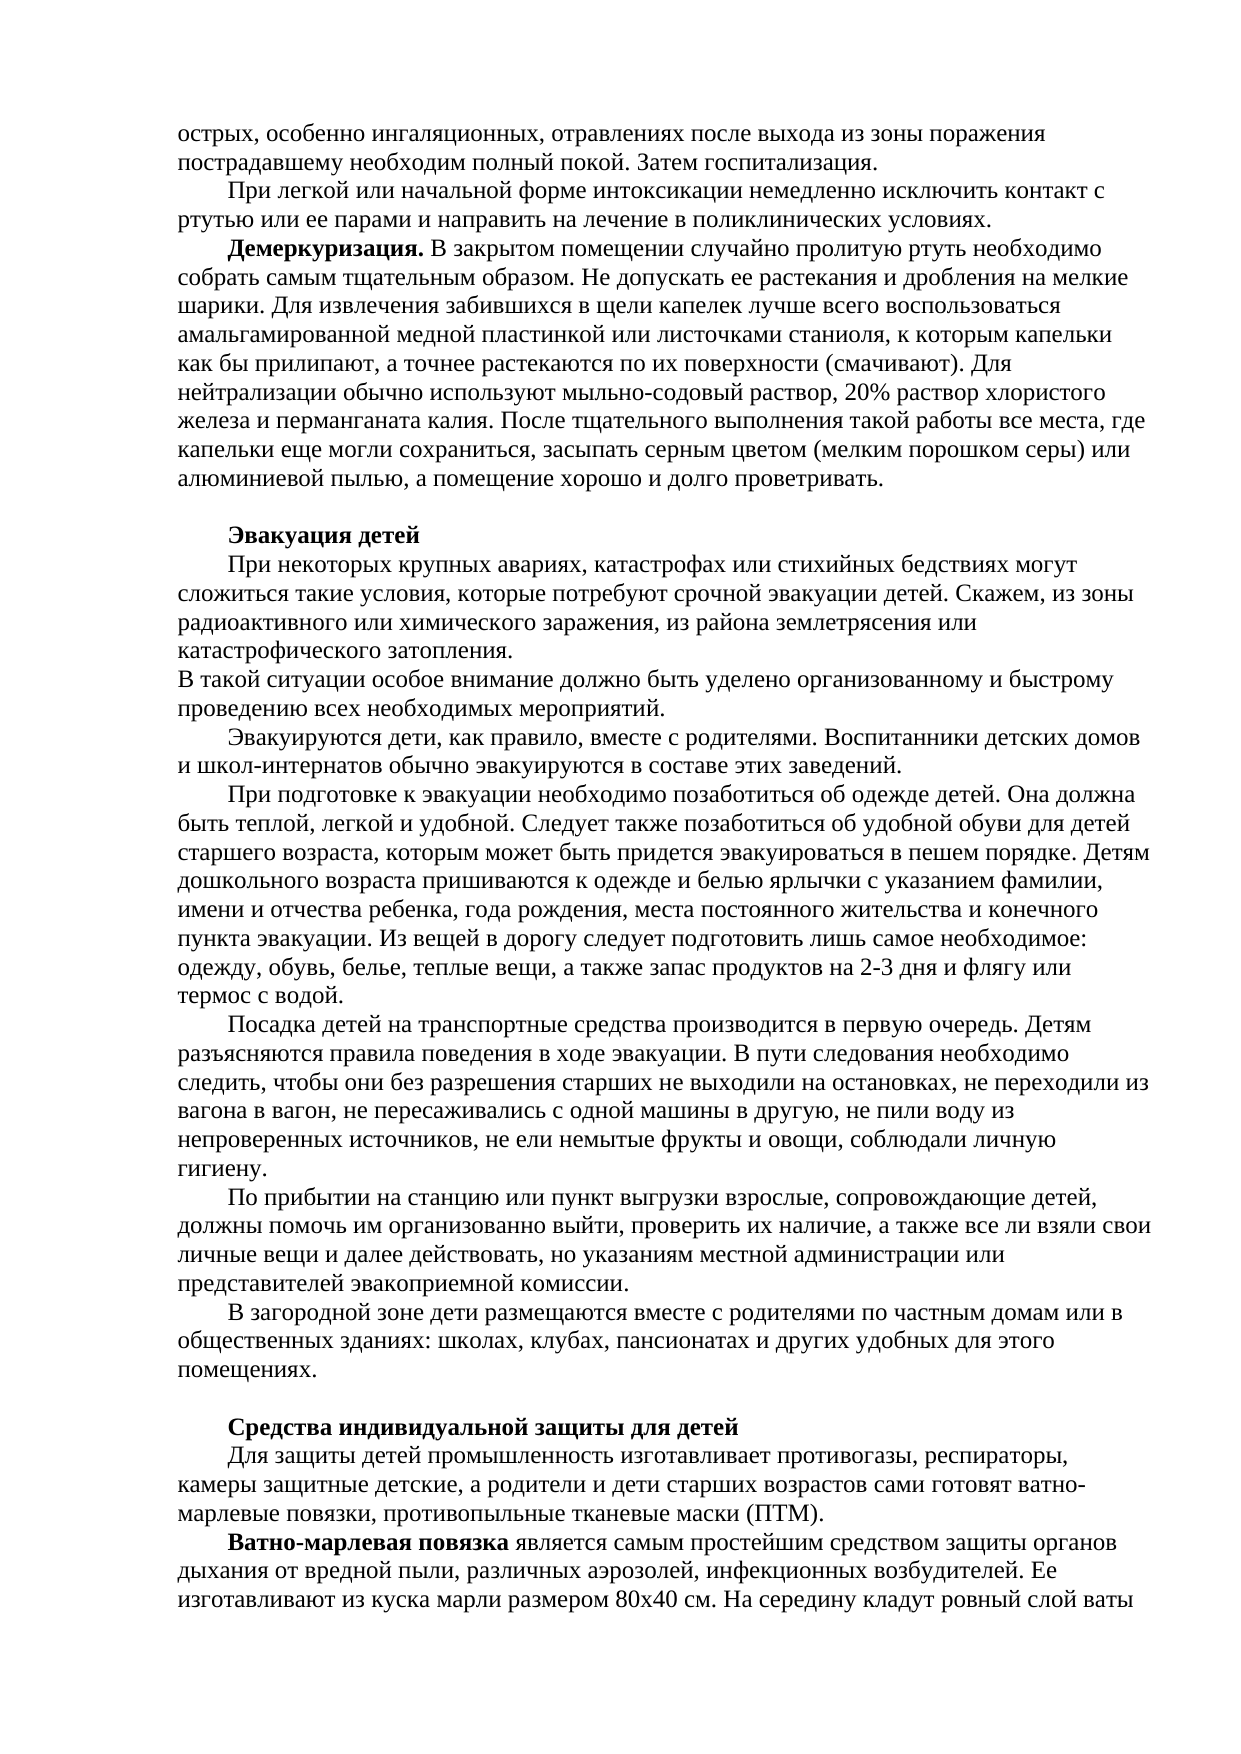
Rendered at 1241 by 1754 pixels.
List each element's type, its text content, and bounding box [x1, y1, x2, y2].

text При некоторых крупных авариях, катастрофах или стихийных бедствиях могут сложиться такие условия, которые потребуют срочной эвакуации детей. Скажем, из зоны радиоактивного или химического заражения, из района землетрясения или катастрофического затопления. В такой ситуации особое внимание должно быть уделено организованному и быстрому проведению всех необходимых мероприятий. Эвакуируются дети, как правило, вместе с родителями. Воспитанники детских домов и школ-интернатов обычно эвакуируются в составе этих заведений. При подготовке к эвакуации необходимо позаботиться об одежде детей. Она должна быть теплой, легкой и удобной. Следует также позаботиться об удобной обуви для детей старшего возраста, которым может быть придется эвакуироваться в пешем порядке. Детям дошкольного возраста пришиваются к одежде и белью ярлычки с указанием фамилии, имени и отчества ребенка, года рождения, места постоянного жительства и конечного пункта эвакуации. Из вещей в дорогу следует подготовить лишь самое необходимое: одежду, обувь, белье, теплые вещи, а также запас продуктов на 2-3 дня и флягу или термос с водой. Посадка детей на транспортные средства производится в первую очередь. Детям разъясняются правила поведения в ходе эвакуации. В пути следования необходимо следить, чтобы они без разрешения старших не выходили на остановках, не переходили из вагона в вагон, не пересаживались с одной машины в другую, не пили воду из непроверенных источников, не ели немытые фрукты и овощи, соблюдали личную гигиену. По прибытии на станцию или пункт выгрузки взрослые, сопровождающие детей, должны помочь им организованно выйти, проверить их наличие, а также все ли взяли свои личные вещи и далее действовать, но указаниям местной администрации или представителей эвакоприемной комиссии. В загородной зоне дети размещаются вместе с родителями по частным домам или в общественных зданиях: школах, клубах, пансионатах и других удобных для этого помещениях. [177, 549, 1152, 1383]
text Эвакуация детей [177, 521, 1152, 549]
text Средства индивидуальной защиты для детей [177, 1412, 1152, 1441]
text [177, 1441, 1152, 1613]
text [177, 118, 1152, 233]
text Демеркуризация. В закрытом помещении случайно пролитую ртуть необходимо собрать самым тщательным образом. Не допускать ее растекания и дробления на мелкие шарики. Для извлечения забившихся в щели капелек лучше всего воспользоваться амальгамированной медной пластинкой или листочками станиоля, к которым капельки как бы прилипают, а точнее растекаются по их поверхности (смачивают). Для нейтрализации обычно используют мыльно-содовый раствор, 20% раствор хлористого железа и перманганата калия. После тщательного выполнения такой работы все места, где капельки еще могли сохраниться, засыпать серным цветом (мелким порошком серы) или алюминиевой пылью, а помещение хорошо и долго проветривать. [177, 233, 1152, 492]
